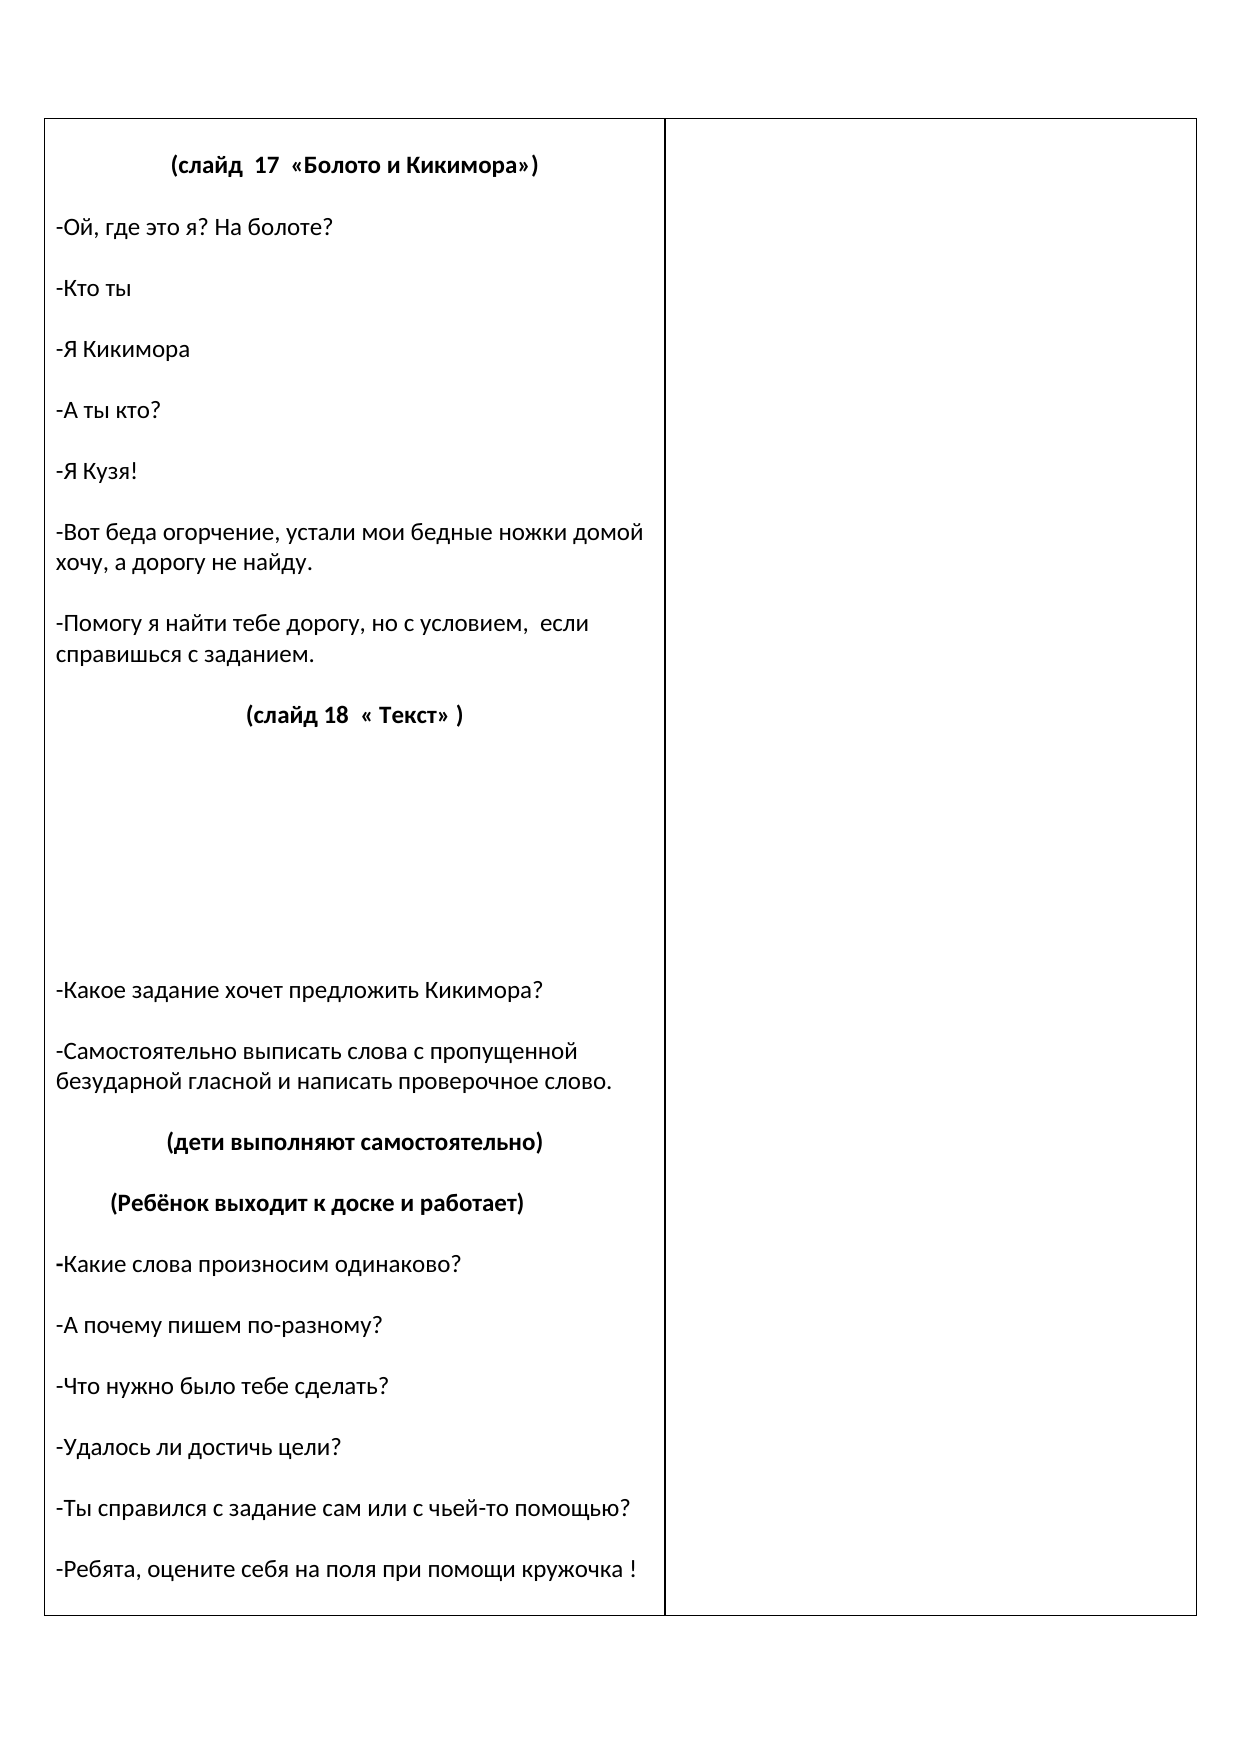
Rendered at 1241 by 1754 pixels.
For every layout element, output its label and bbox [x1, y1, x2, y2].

table_cell [666, 119, 1196, 1615]
table_cell [45, 119, 664, 1615]
